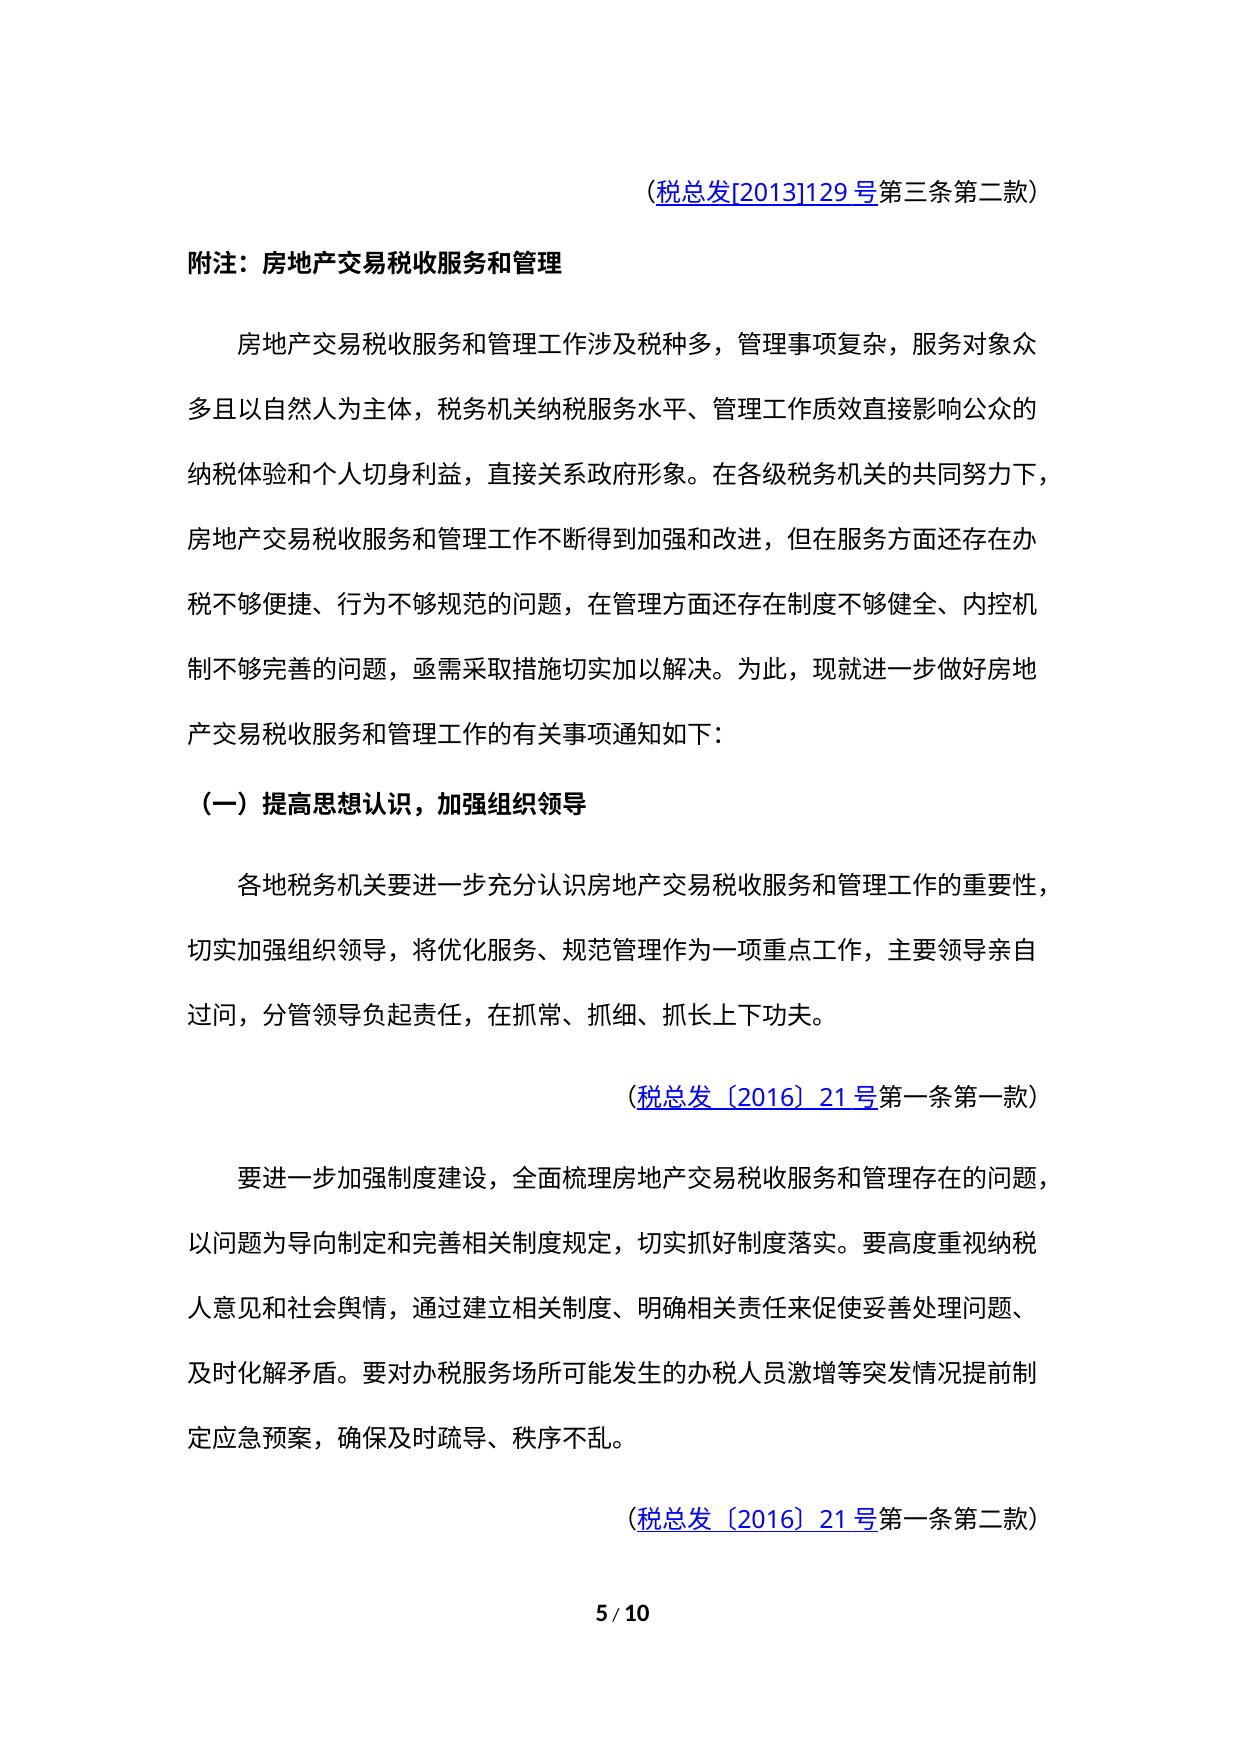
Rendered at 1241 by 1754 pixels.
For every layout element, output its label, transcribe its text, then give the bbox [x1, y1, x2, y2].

subtitle （一）提高思想认识，加强组织领导 [187, 770, 1053, 835]
text 房地产交易税收服务和管理工作涉及税种多，管理事项复杂，服务对象众多且以自然人为主体，税务机关纳税服务水平、管理工作质效直接影响公众的纳税体验和个人切身利益，直接关系政府形象。在各级税务机关的共同努力下，房地产交易税收服务和管理工作不断得到加强和改进，但在服务方面还存在办税不够便捷、行为不够规范的问题，在管理方面还存在制度不够健全、内控机制不够完善的问题，亟需采取措施切实加以解决。为此，现就进一步做好房地产交易税收服务和管理工作的有关事项通知如下： [187, 310, 1053, 765]
text 要进一步加强制度建设，全面梳理房地产交易税收服务和管理存在的问题，以问题为导向制定和完善相关制度规定，切实抓好制度落实。要高度重视纳税人意见和社会舆情，通过建立相关制度、明确相关责任来促使妥善处理问题、及时化解矛盾。要对办税服务场所可能发生的办税人员激增等突发情况提前制定应急预案，确保及时疏导、秩序不乱。 [187, 1144, 1053, 1469]
text （税总发〔2016〕21号第一条第二款） [187, 1485, 1053, 1550]
text （税总发〔2016〕21号第一条第一款） [187, 1063, 1053, 1128]
text （税总发[2013]129号第三条第二款） [187, 158, 1053, 223]
subtitle 附注：房地产交易税收服务和管理 [187, 229, 1053, 294]
text 各地税务机关要进一步充分认识房地产交易税收服务和管理工作的重要性，切实加强组织领导，将优化服务、规范管理作为一项重点工作，主要领导亲自过问，分管领导负起责任，在抓常、抓细、抓长上下功夫。 [187, 851, 1053, 1046]
